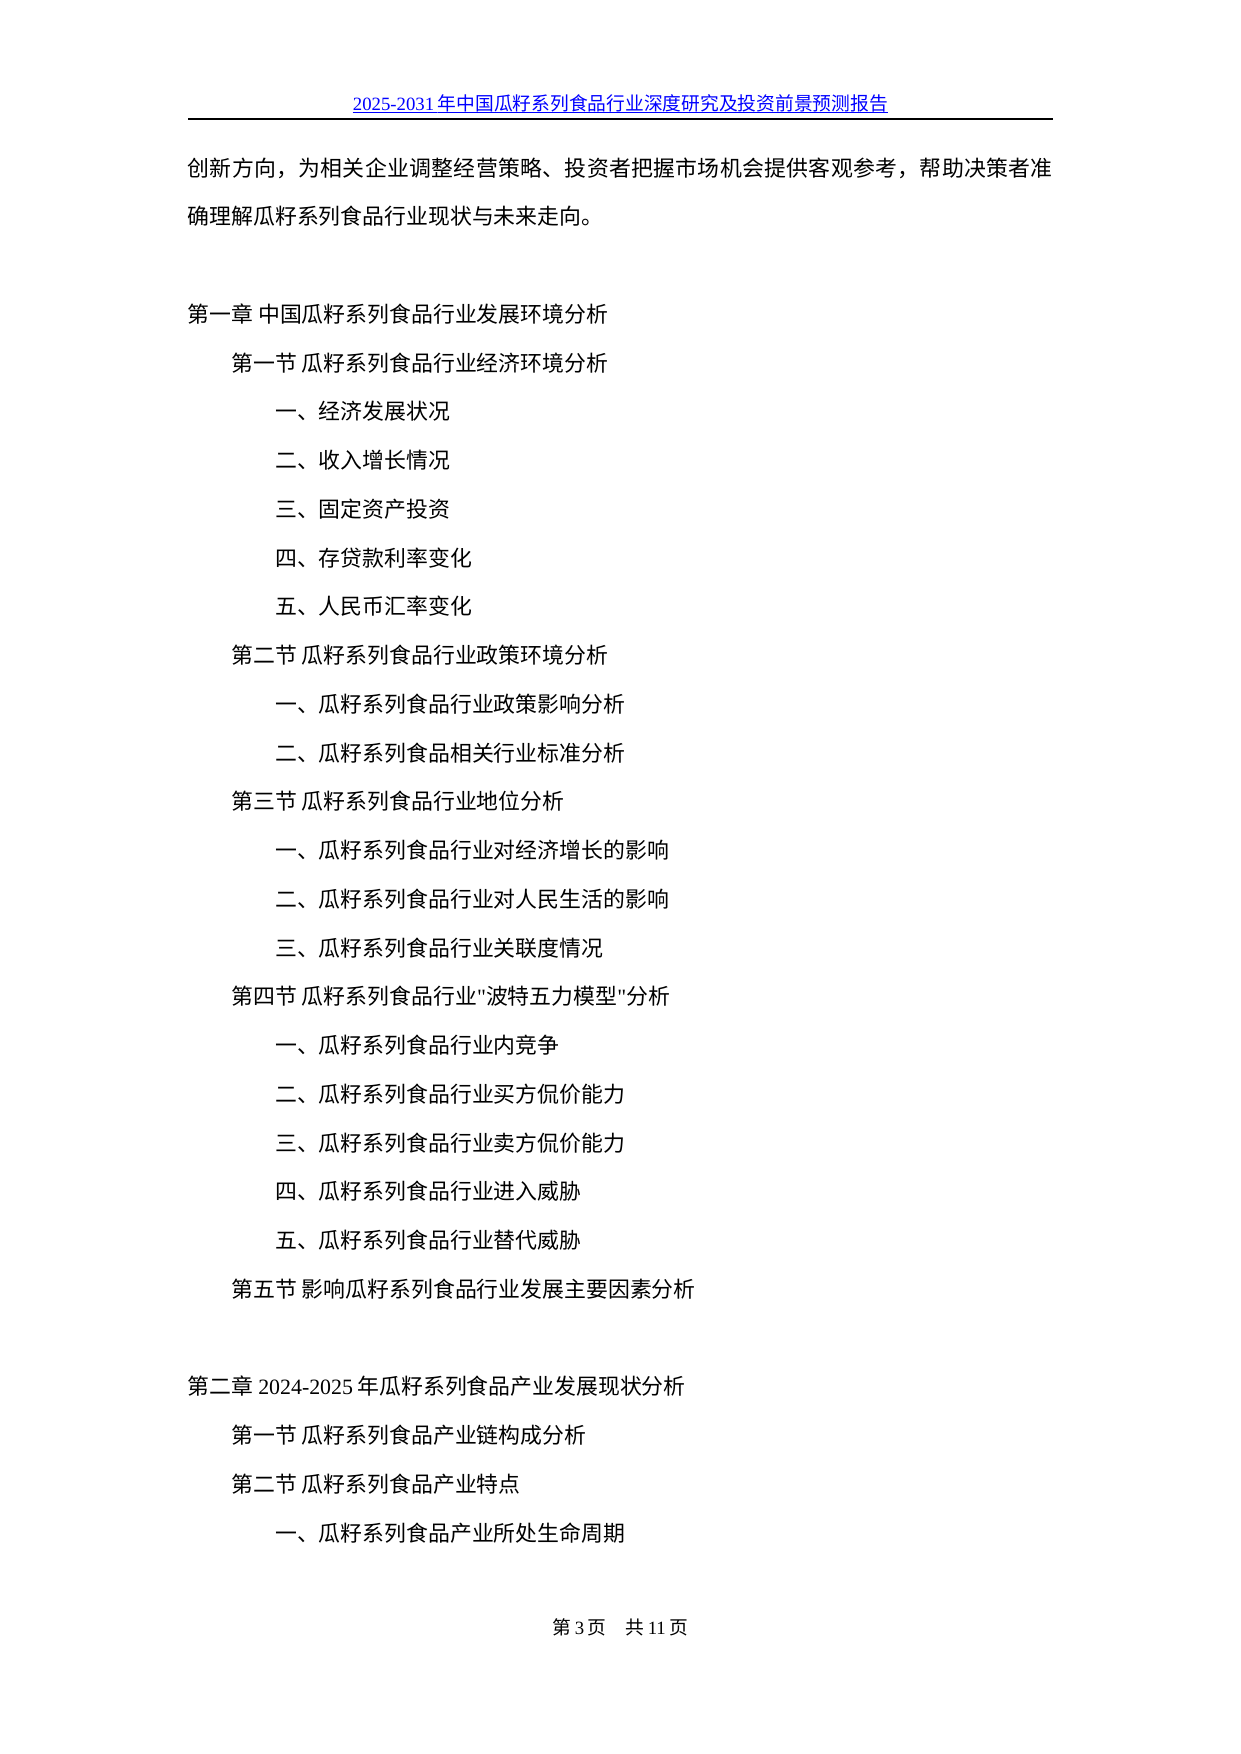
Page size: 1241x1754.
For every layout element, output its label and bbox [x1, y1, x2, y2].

text [187, 150, 1053, 1548]
